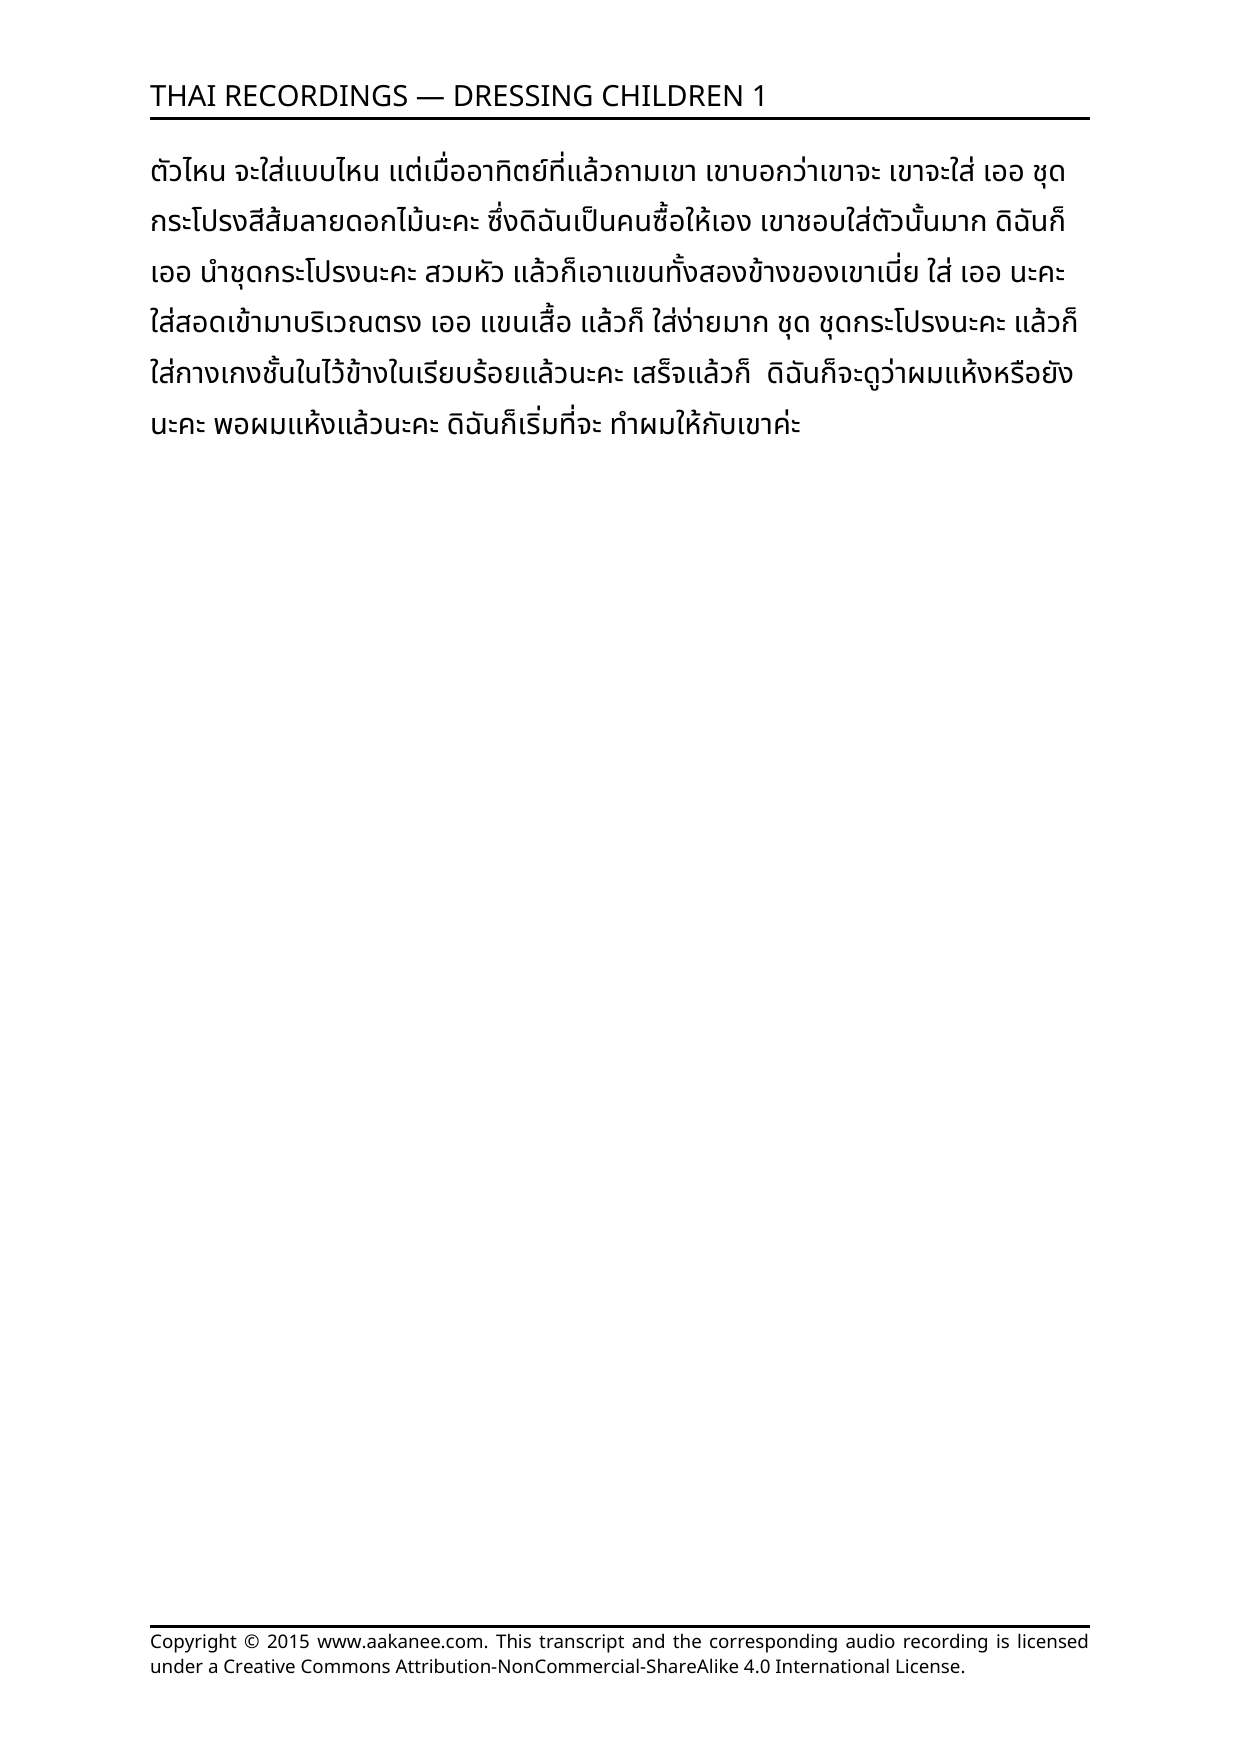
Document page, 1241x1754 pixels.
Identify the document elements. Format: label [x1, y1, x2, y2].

text [150, 150, 1090, 447]
